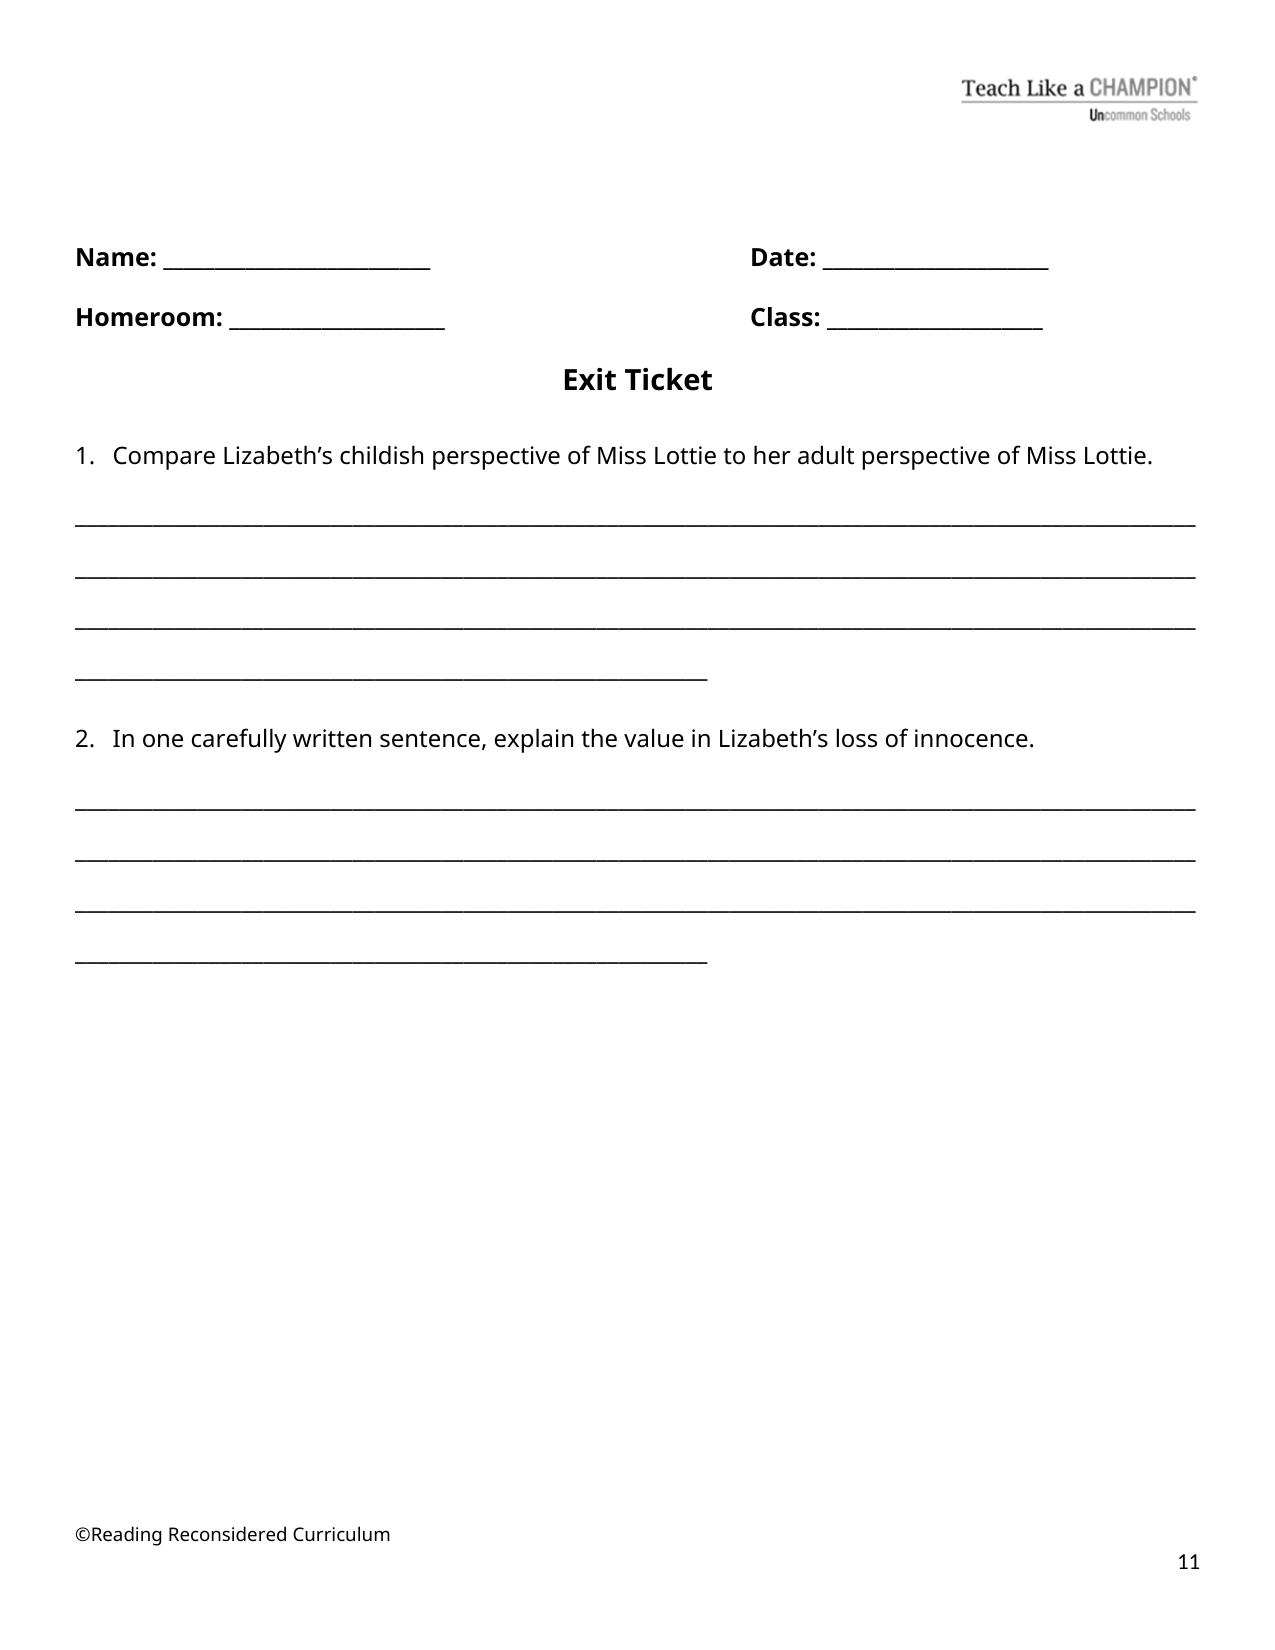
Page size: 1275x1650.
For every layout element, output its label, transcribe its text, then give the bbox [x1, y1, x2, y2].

text ________________________________________________________________________________________________________________________________________________________________________________________________________________________________________________________________________________________________________________________________________________________________________ [75, 780, 1200, 968]
list In one carefully written sentence, explain the value in Lizabeth’s loss of innocence. [75, 722, 1200, 755]
text ________________________________________________________________________________________________________________________________________________________________________________________________________________________________________________________________________________________________________________________________________________________________________ [75, 497, 1200, 684]
list Compare Lizabeth’s childish perspective of Miss Lottie to her adult perspective of Miss Lottie. [75, 439, 1200, 472]
text Name: __________________________ Date: ______________________ [75, 239, 1200, 274]
picture [961, 75, 1200, 124]
text Exit Ticket [75, 359, 1200, 399]
text Homeroom: _____________________ Class: _____________________ [75, 299, 1200, 334]
